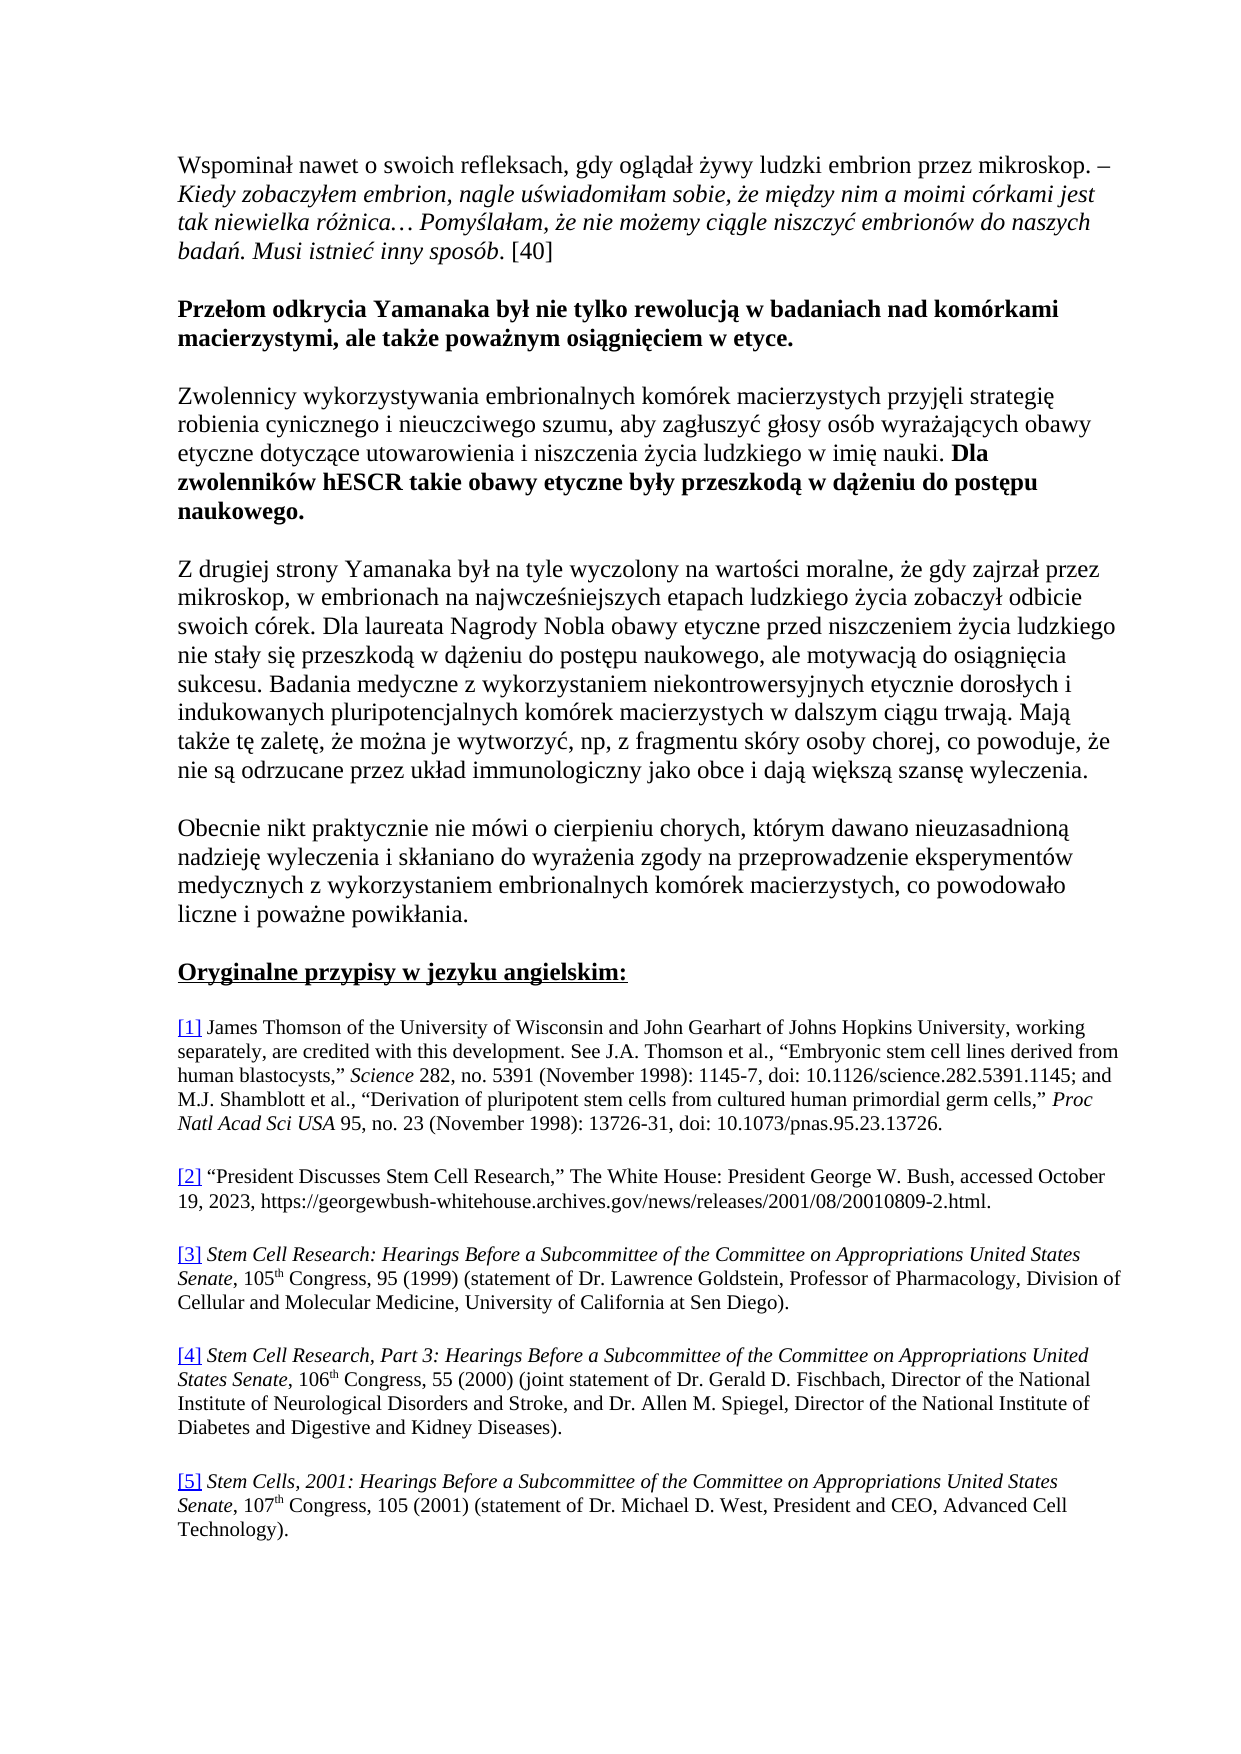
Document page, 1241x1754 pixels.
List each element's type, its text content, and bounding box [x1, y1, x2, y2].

text [2] “President Discusses Stem Cell Research,” The White House: President George W. Bush, accessed October 19, 2023, https://georgewbush-whitehouse.archives.gov/news/releases/2001/08/20010809-2.html. [177, 1164, 1122, 1213]
text Zwolennicy wykorzystywania embrionalnych komórek macierzystych przyjęli strategię robienia cynicznego i nieuczciwego szumu, aby zagłuszyć głosy osób wyrażających obawy etyczne dotyczące utowarowienia i niszczenia życia ludzkiego w imię nauki. Dla zwolenników hESCR takie obawy etyczne były przeszkodą w dążeniu do postępu naukowego. [177, 381, 1122, 524]
text Z drugiej strony Yamanaka był na tyle wyczolony na wartości moralne, że gdy zajrzał przez mikroskop, w embrionach na najwcześniejszych etapach ludzkiego życia zobaczył odbicie swoich córek. Dla laureata Nagrody Nobla obawy etyczne przed niszczeniem życia ludzkiego nie stały się przeszkodą w dążeniu do postępu naukowego, ale motywacją do osiągnięcia sukcesu. Badania medyczne z wykorzystaniem niekontrowersyjnych etycznie dorosłych i indukowanych pluripotencjalnych komórek macierzystych w dalszym ciągu trwają. Mają także tę zaletę, że można je wytworzyć, np, z fragmentu skóry osoby chorej, co powoduje, że nie są odrzucane przez układ immunologiczny jako obce i dają większą szansę wyleczenia. [177, 554, 1122, 784]
text Wspominał nawet o swoich refleksach, gdy oglądał żywy ludzki embrion przez mikroskop. –Kiedy zobaczyłem embrion, nagle uświadomiłam sobie, że między nim a moimi córkami jest tak niewielka różnica… Pomyślałam, że nie możemy ciągle niszczyć embrionów do naszych badań. Musi istnieć inny sposób. [40] [177, 150, 1122, 265]
text [4] Stem Cell Research, Part 3: Hearings Before a Subcommittee of the Committee on Appropriations United States Senate, 106th Congress, 55 (2000) (joint statement of Dr. Gerald D. Fischbach, Director of the National Institute of Neurological Disorders and Stroke, and Dr. Allen M. Spiegel, Director of the National Institute of Diabetes and Digestive and Kidney Diseases). [177, 1343, 1122, 1439]
text Oryginalne przypisy w jezyku angielskim: [177, 957, 1122, 986]
text Obecnie nikt praktycznie nie mówi o cierpieniu chorych, którym dawano nieuzasadnioną nadzieję wyleczenia i skłaniano do wyrażenia zgody na przeprowadzenie eksperymentów medycznych z wykorzystaniem embrionalnych komórek macierzystych, co powodowało liczne i poważne powikłania. [177, 813, 1122, 928]
text [1] James Thomson of the University of Wisconsin and John Gearhart of Johns Hopkins University, working separately, are credited with this development. See J.A. Thomson et al., “Embryonic stem cell lines derived from human blastocysts,” Science 282, no. 5391 (November 1998): 1145-7, doi: 10.1126/science.282.5391.1145; and M.J. Shamblott et al., “Derivation of pluripotent stem cells from cultured human primordial germ cells,” Proc Natl Acad Sci USA 95, no. 23 (November 1998): 13726-31, doi: 10.1073/pnas.95.23.13726. [177, 1015, 1122, 1135]
text [3] Stem Cell Research: Hearings Before a Subcommittee of the Committee on Appropriations United States Senate, 105th Congress, 95 (1999) (statement of Dr. Lawrence Goldstein, Professor of Pharmacology, Division of Cellular and Molecular Medicine, University of California at Sen Diego). [177, 1242, 1122, 1314]
text [5] Stem Cells, 2001: Hearings Before a Subcommittee of the Committee on Appropriations United States Senate, 107th Congress, 105 (2001) (statement of Dr. Michael D. West, President and CEO, Advanced Cell Technology). [177, 1468, 1122, 1541]
text Przełom odkrycia Yamanaka był nie tylko rewolucją w badaniach nad komórkami macierzystymi, ale także poważnym osiągnięciem w etyce. [177, 294, 1122, 352]
